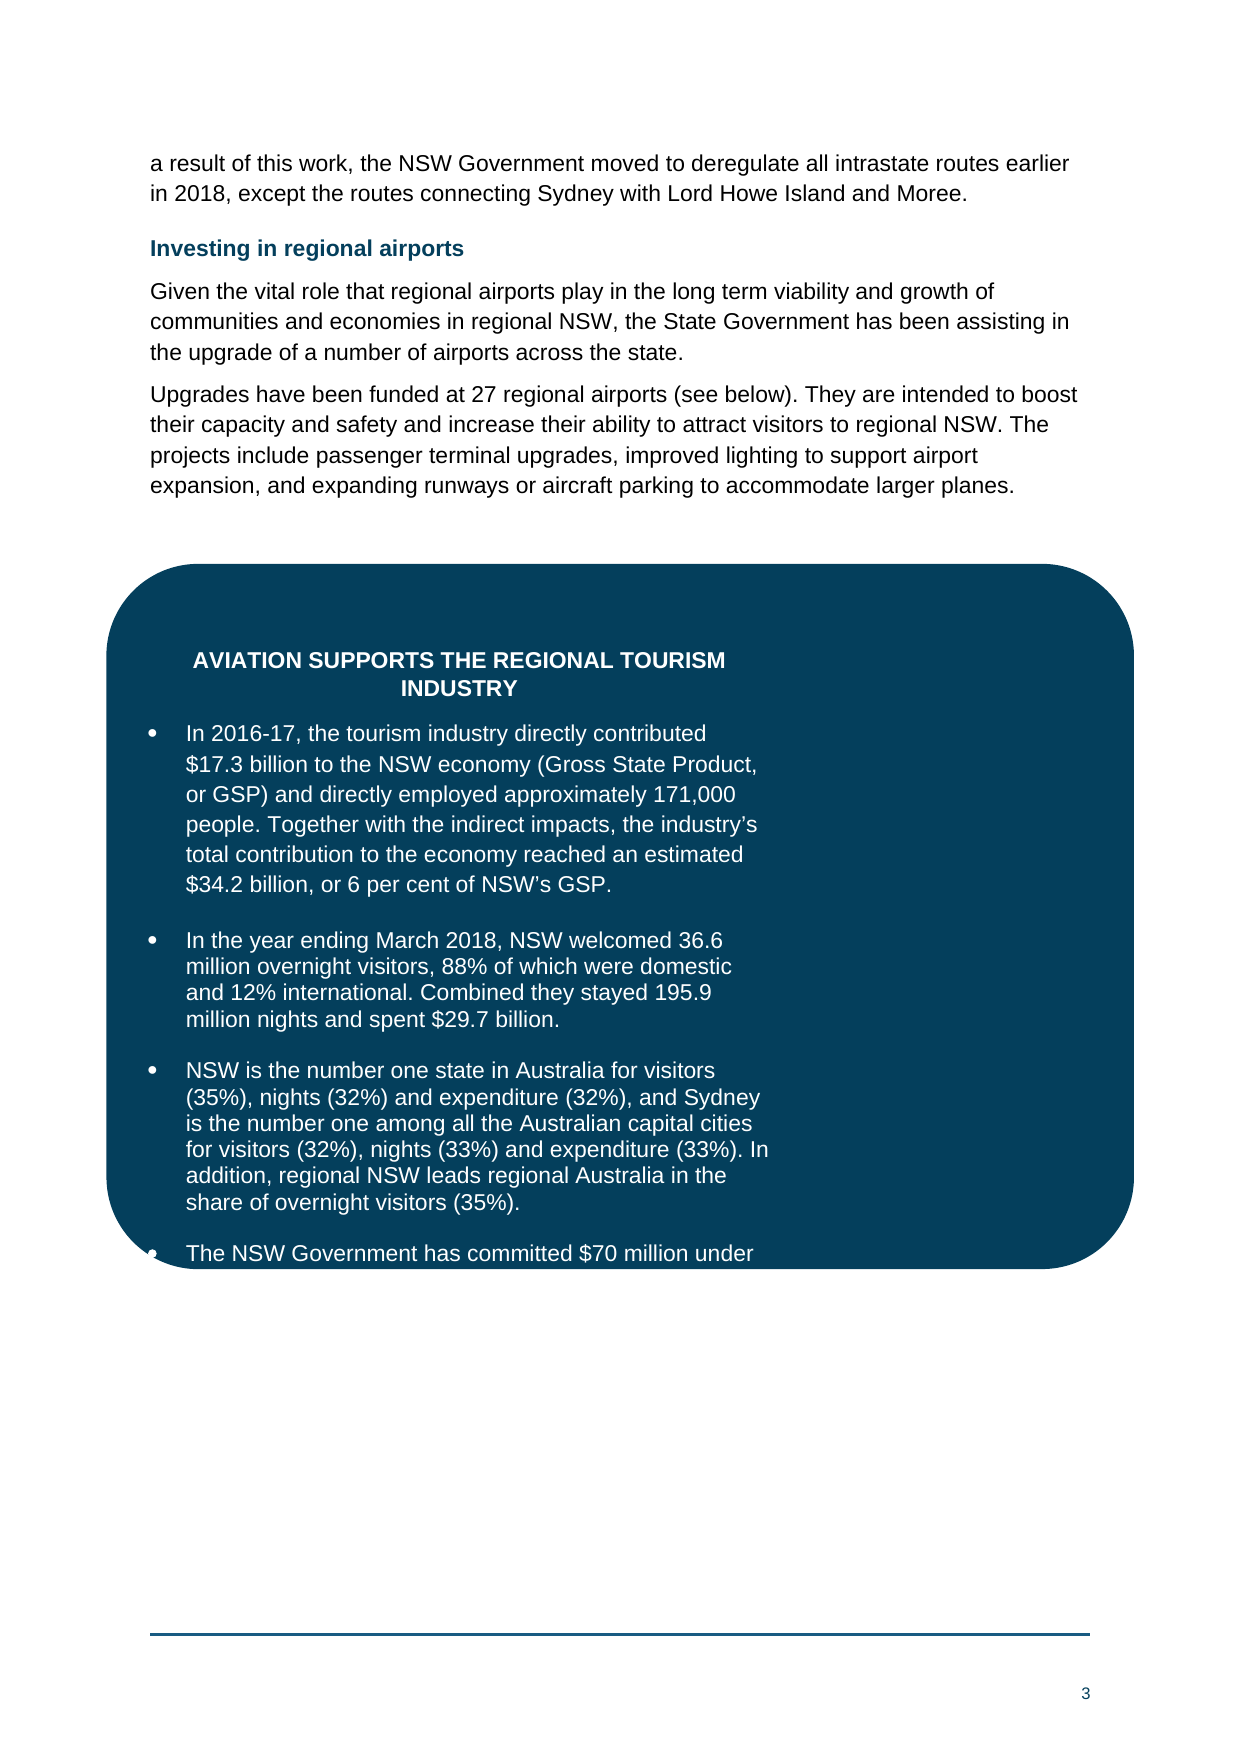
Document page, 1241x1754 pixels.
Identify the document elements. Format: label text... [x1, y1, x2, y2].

list Upgrades have been funded at 27 regional airports (see below). They are intended to boost their capacity and safety and increase their ability to attract visitors to regional NSW. The projects include passenger terminal upgrades, improved lighting to support airport expansion, and expanding runways or aircraft parking to accommodate larger planes. [150, 381, 1090, 498]
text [150, 150, 1090, 207]
text Given the vital role that regional airports play in the long term viability and growth of communities and economies in regional NSW, the State Government has been assisting in the upgrade of a number of airports across the state. [150, 278, 1090, 365]
subtitle Investing in regional airports [150, 235, 1090, 262]
